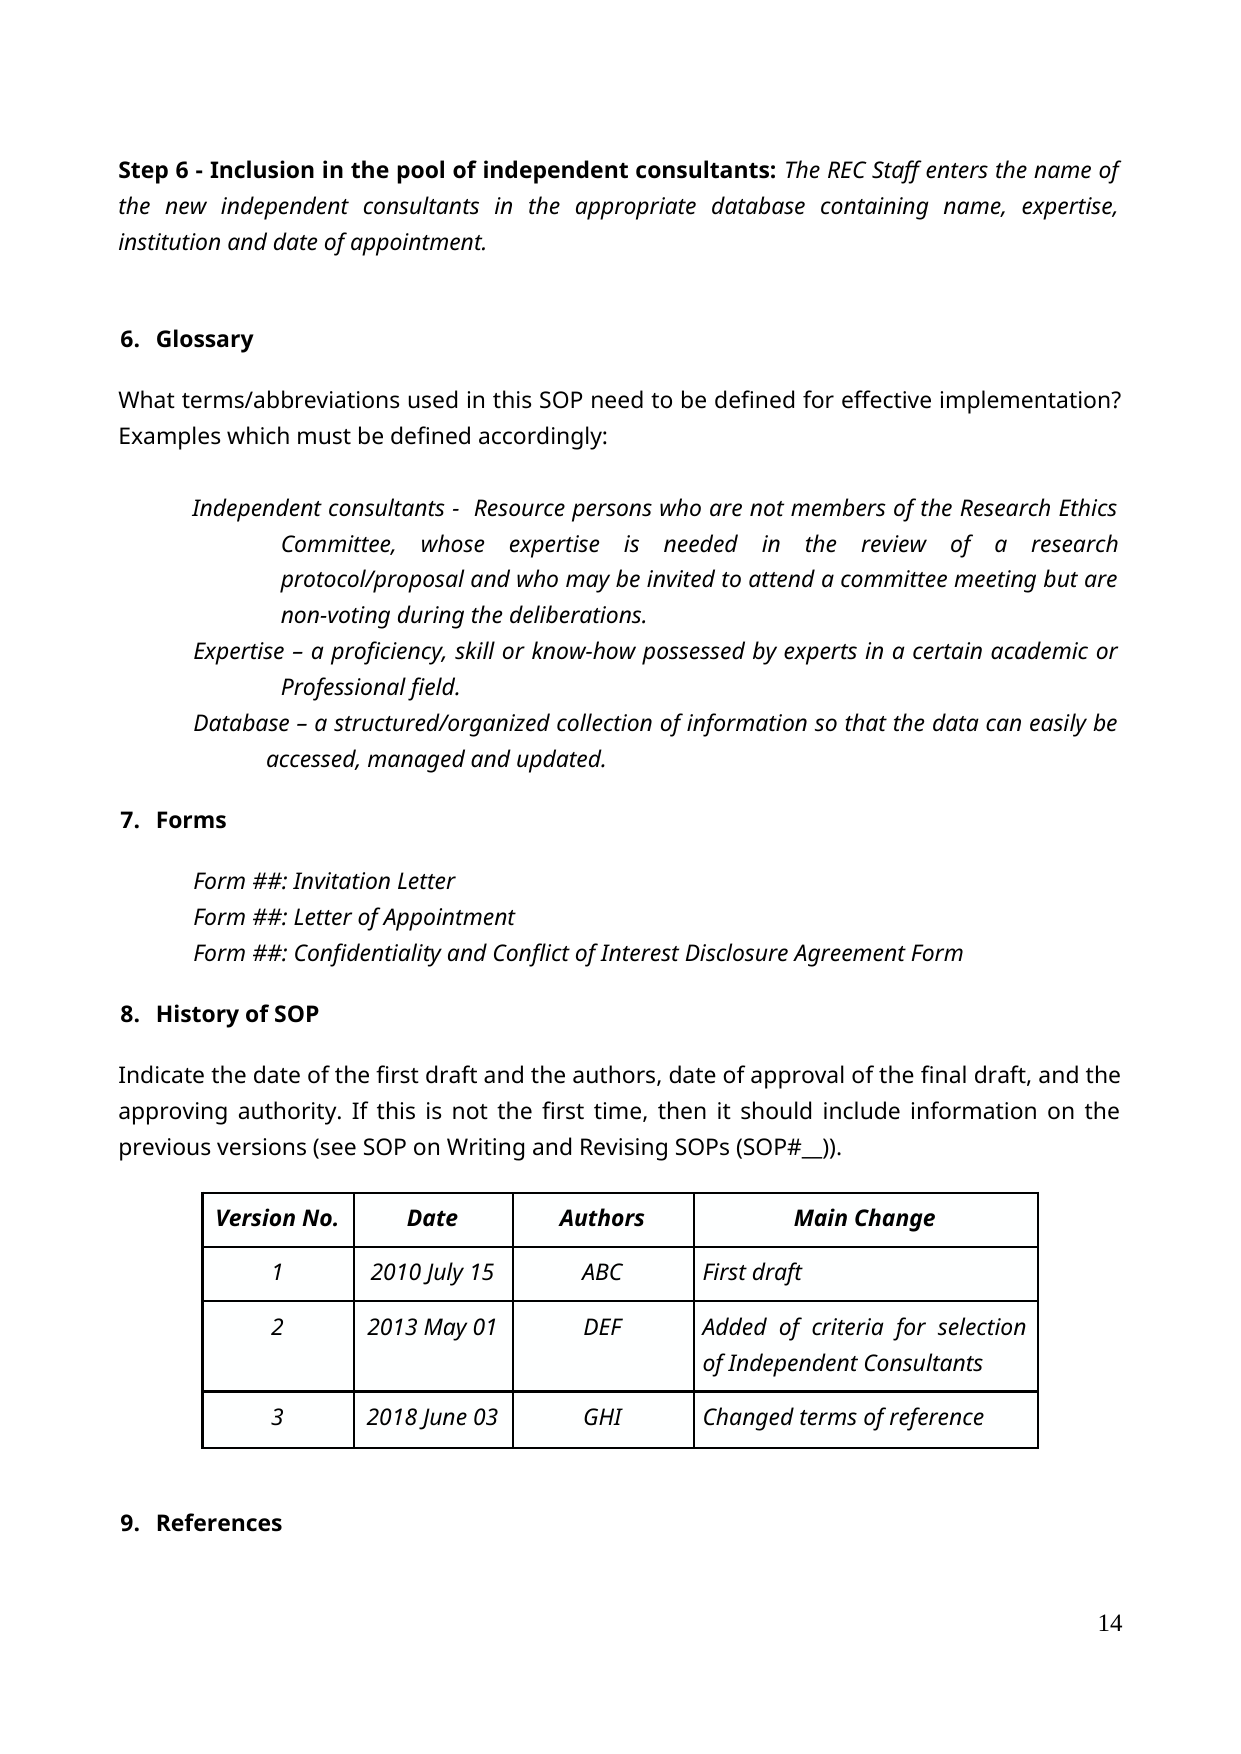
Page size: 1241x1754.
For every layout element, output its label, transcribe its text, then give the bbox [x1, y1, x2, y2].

table_cell Changed terms of reference [695, 1393, 1037, 1447]
text Independent consultants - Resource persons who are not members of the Research Ethics Committee, whose expertise is needed in the review of a research protocol/proposal and who may be invited to attend a committee meeting but are non-voting during the deliberations. [192, 492, 1122, 631]
text Form ##: Confidentiality and Conflict of Interest Disclosure Agreement Form [193, 937, 1122, 968]
table_cell 2013 May 01 [355, 1302, 512, 1390]
table_cell 2010 July 15 [355, 1248, 512, 1300]
table_cell First draft [695, 1248, 1037, 1300]
table_cell GHI [514, 1393, 693, 1447]
table_cell 1 [204, 1248, 353, 1300]
text Form ##: Invitation Letter [193, 865, 1122, 896]
table_cell 2018 June 03 [355, 1393, 512, 1447]
list Glossary [120, 323, 1122, 354]
list Forms [120, 804, 1122, 835]
table_cell Added of criteria for selection of Independent Consultants [695, 1302, 1037, 1390]
text Database – a structured/organized collection of information so that the data can easily be accessed, managed and updated. [193, 707, 1122, 774]
text Expertise – a proficiency, skill or know-how possessed by experts in a certain academic or Professional field. [193, 635, 1122, 702]
text What terms/abbreviations used in this SOP need to be defined for effective implementation? Examples which must be defined accordingly: [118, 384, 1122, 451]
list History of SOP [120, 998, 1122, 1029]
table_cell 3 [204, 1393, 353, 1447]
table_cell DEF [514, 1302, 693, 1390]
text Indicate the date of the first draft and the authors, date of approval of the final draft, and the approving authority. If this is not the first time, then it should include information on the previous versions (see SOP on Writing and Revising SOPs (SOP#__)). [118, 1059, 1122, 1162]
table_header Version No. [204, 1194, 353, 1246]
table_cell 2 [204, 1302, 353, 1390]
list References [120, 1507, 1122, 1538]
table_header Date [355, 1194, 512, 1246]
table_header Authors [514, 1194, 693, 1246]
table_header Main Change [695, 1194, 1037, 1246]
text Step 6 - Inclusion in the pool of independent consultants: The REC Staff enters the name of the new independent consultants in the appropriate database containing name, expertise, institution and date of appointment. [118, 154, 1122, 257]
text Form ##: Letter of Appointment [193, 901, 1122, 932]
table_cell ABC [514, 1248, 693, 1300]
